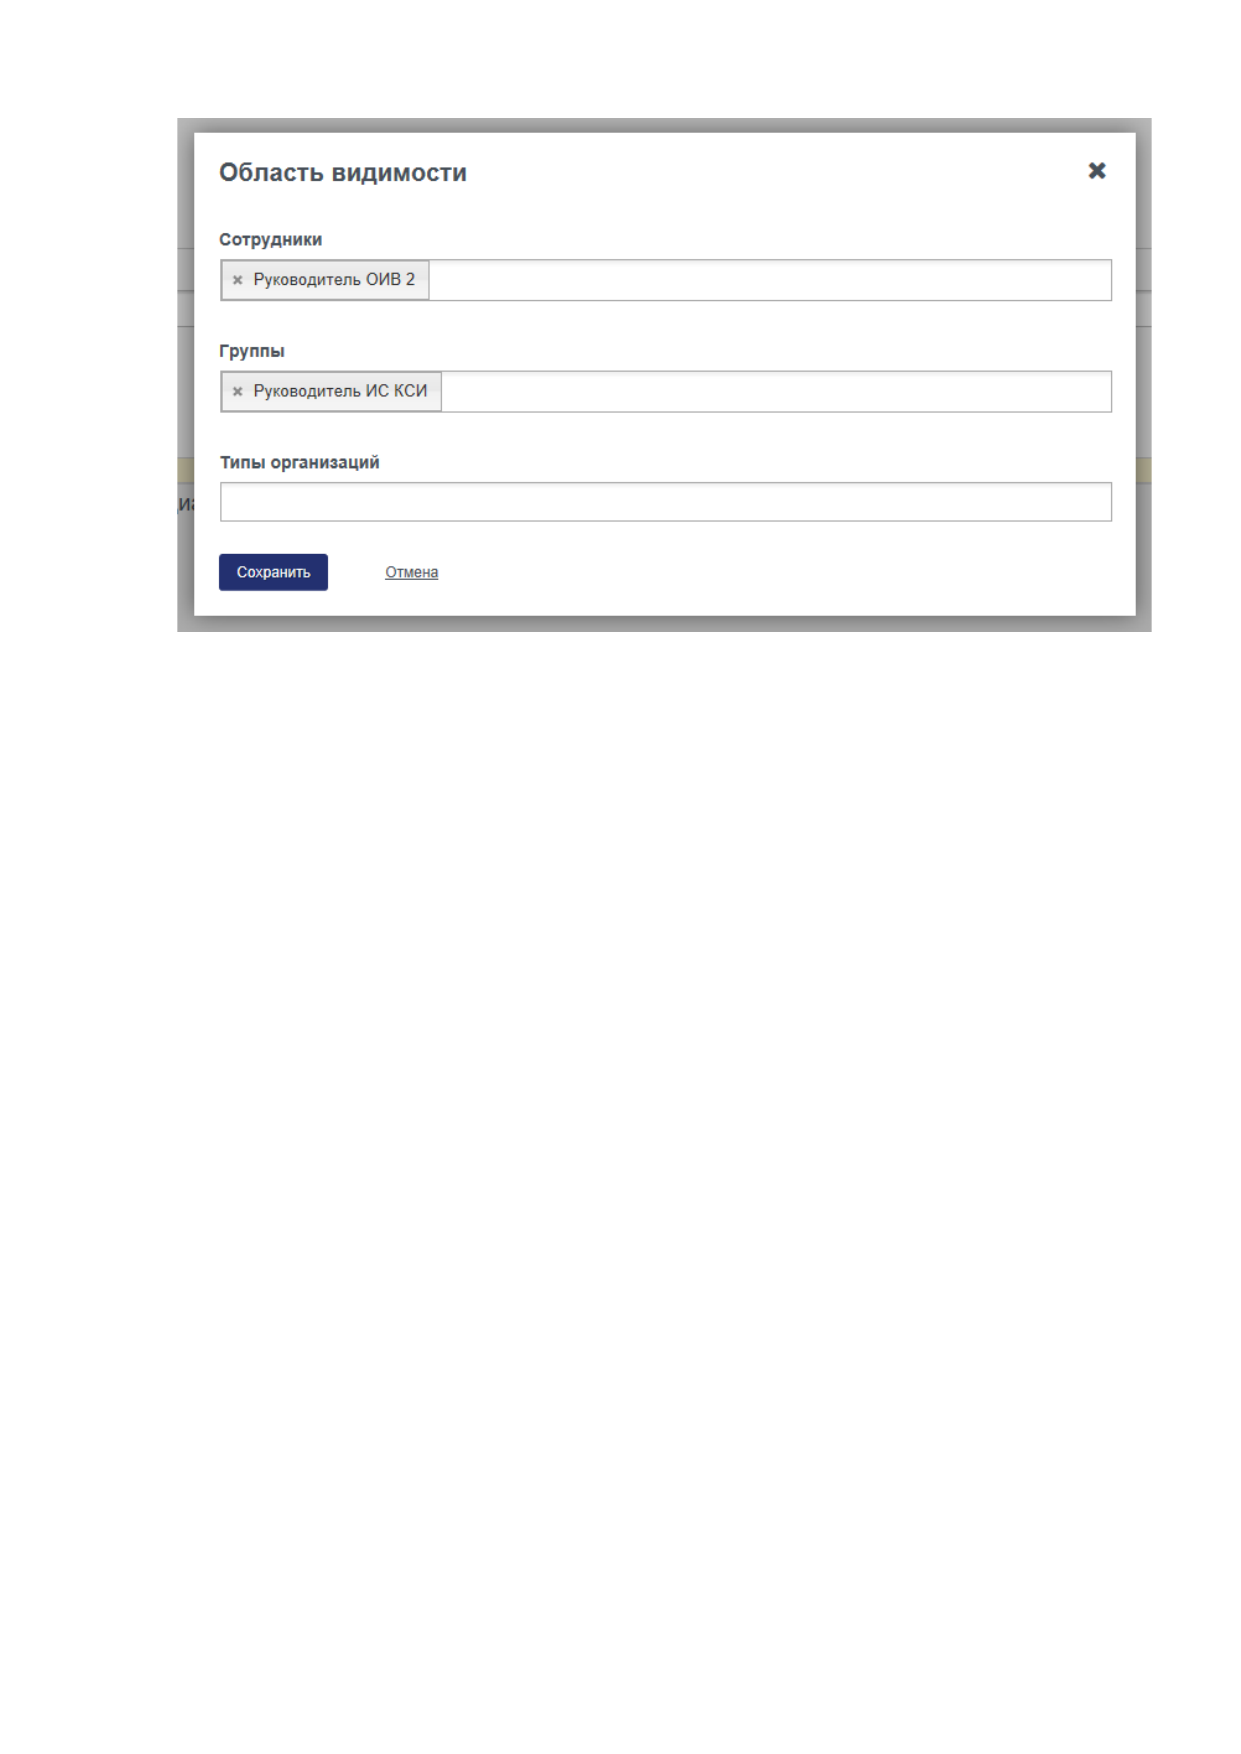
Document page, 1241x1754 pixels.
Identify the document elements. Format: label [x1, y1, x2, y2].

picture [177, 118, 1152, 632]
